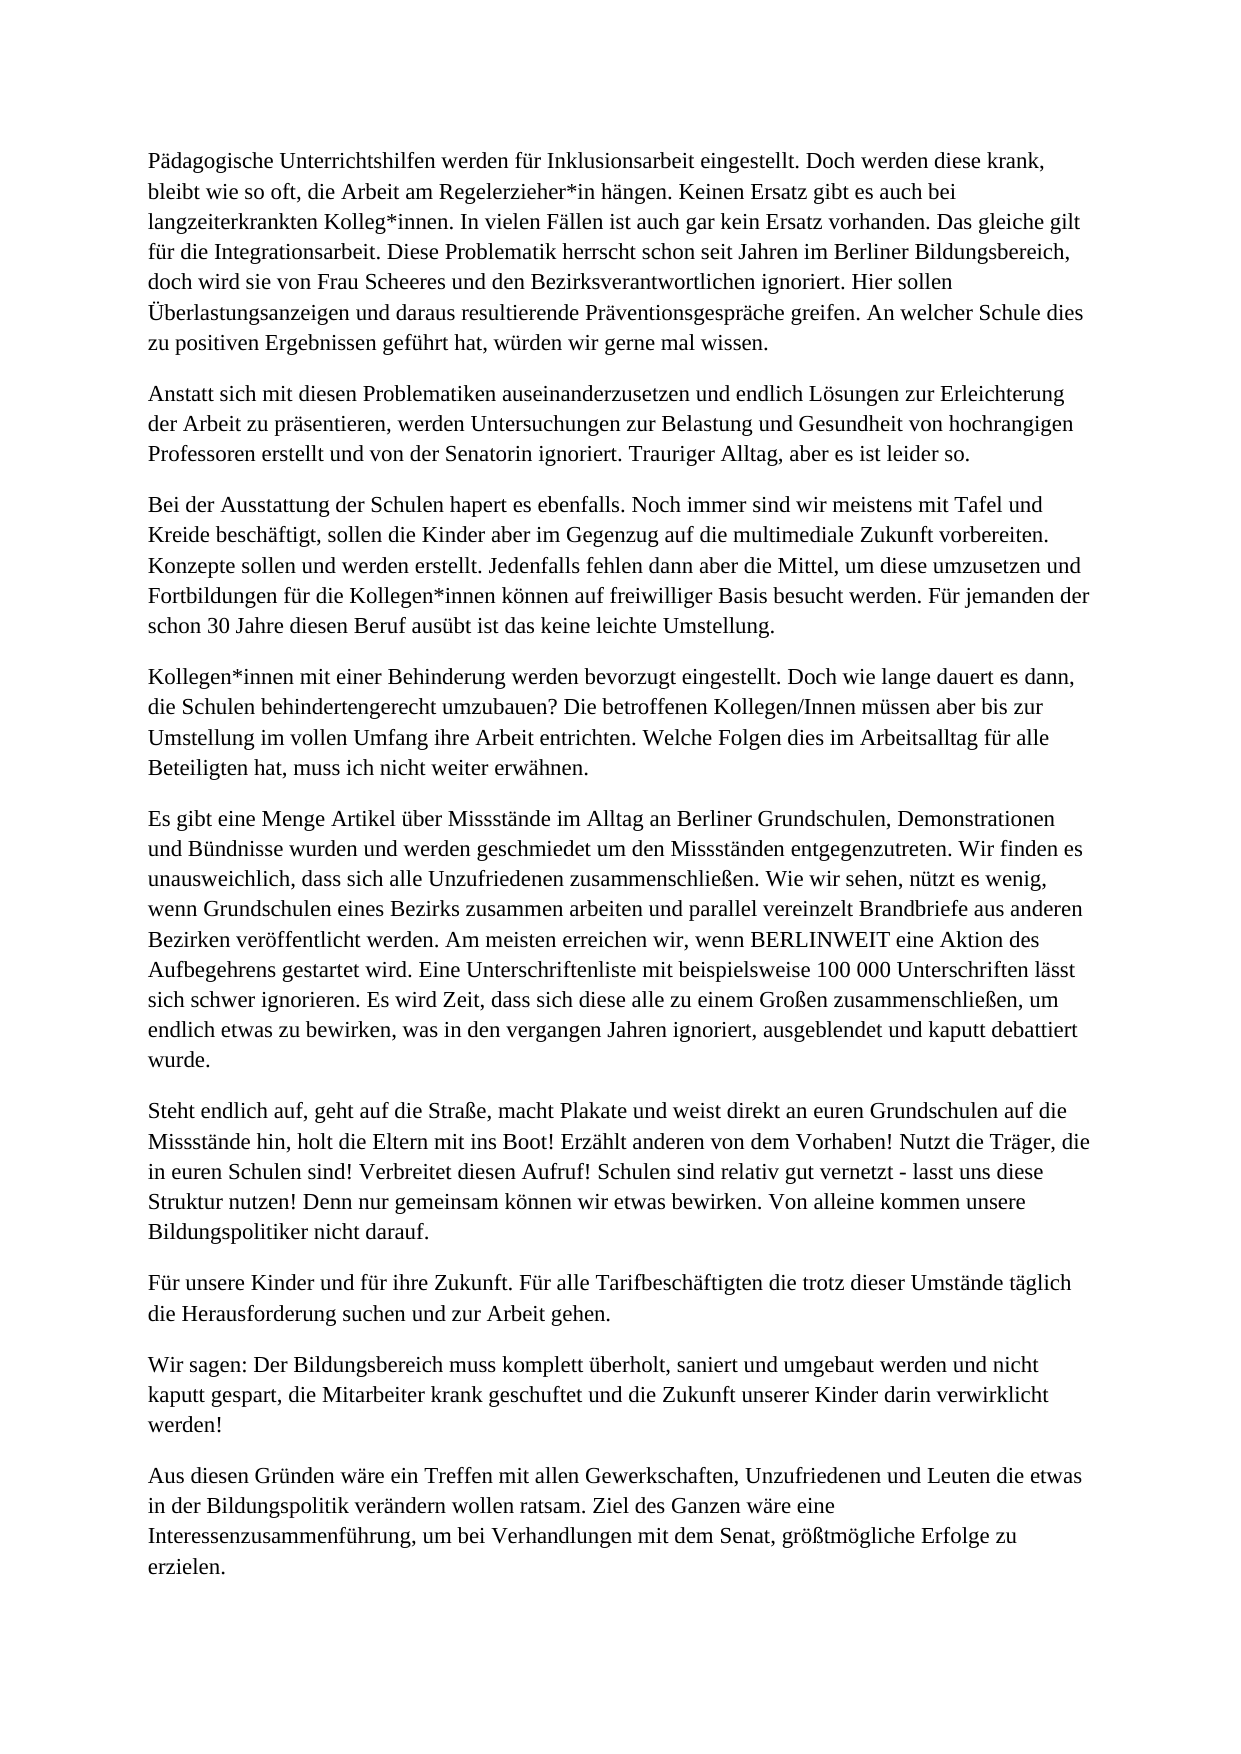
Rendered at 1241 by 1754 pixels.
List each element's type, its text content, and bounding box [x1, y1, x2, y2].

text Steht endlich auf, geht auf die Straße, macht Plakate und weist direkt an euren Grundschulen auf die Missstände hin, holt die Eltern mit ins Boot! Erzählt anderen von dem Vorhaben! Nutzt die Träger, die in euren Schulen sind! Verbreitet diesen Aufruf! Schulen sind relativ gut vernetzt - lasst uns diese Struktur nutzen! Denn nur gemeinsam können wir etwas bewirken. Von alleine kommen unsere Bildungspolitiker nicht darauf. [148, 1098, 1093, 1245]
text Bei der Ausstattung der Schulen hapert es ebenfalls. Noch immer sind wir meistens mit Tafel und Kreide beschäftigt, sollen die Kinder aber im Gegenzug auf die multimediale Zukunft vorbereiten. Konzepte sollen und werden erstellt. Jedenfalls fehlen dann aber die Mittel, um diese umzusetzen und Fortbildungen für die Kollegen*innen können auf freiwilliger Basis besucht werden. Für jemanden der schon 30 Jahre diesen Beruf ausübt ist das keine leichte Umstellung. [148, 491, 1093, 638]
text Aus diesen Gründen wäre ein Treffen mit allen Gewerkschaften, Unzufriedenen und Leuten die etwas in der Bildungspolitik verändern wollen ratsam. Ziel des Ganzen wäre eine Interessenzusammenführung, um bei Verhandlungen mit dem Senat, größtmögliche Erfolge zu erzielen. [148, 1462, 1093, 1579]
text Wir sagen: Der Bildungsbereich muss komplett überholt, saniert und umgebaut werden und nicht kaputt gespart, die Mitarbeiter krank geschuftet und die Zukunft unserer Kinder darin verwirklicht werden! [148, 1351, 1093, 1437]
text Kollegen*innen mit einer Behinderung werden bevorzugt eingestellt. Doch wie lange dauert es dann, die Schulen behindertengerecht umzubauen? Die betroffenen Kollegen/Innen müssen aber bis zur Umstellung im vollen Umfang ihre Arbeit entrichten. Welche Folgen dies im Arbeitsalltag für alle Beteiligten hat, muss ich nicht weiter erwähnen. [148, 663, 1093, 780]
text Pädagogische Unterrichtshilfen werden für Inklusionsarbeit eingestellt. Doch werden diese krank, bleibt wie so oft, die Arbeit am Regelerzieher*in hängen. Keinen Ersatz gibt es auch bei langzeiterkrankten Kolleg*innen. In vielen Fällen ist auch gar kein Ersatz vorhanden. Das gleiche gilt für die Integrationsarbeit. Diese Problematik herrscht schon seit Jahren im Berliner Bildungsbereich, doch wird sie von Frau Scheeres und den Bezirksverantwortlichen ignoriert. Hier sollen Überlastungsanzeigen und daraus resultierende Präventionsgespräche greifen. An welcher Schule dies zu positiven Ergebnissen geführt hat, würden wir gerne mal wissen. [148, 148, 1093, 355]
text Anstatt sich mit diesen Problematiken auseinanderzusetzen und endlich Lösungen zur Erleichterung der Arbeit zu präsentieren, werden Untersuchungen zur Belastung und Gesundheit von hochrangigen Professoren erstellt und von der Senatorin ignoriert. Trauriger Alltag, aber es ist leider so. [148, 380, 1093, 467]
text Für unsere Kinder und für ihre Zukunft. Für alle Tarifbeschäftigten die trotz dieser Umstände täglich die Herausforderung suchen und zur Arbeit gehen. [148, 1269, 1093, 1326]
text Es gibt eine Menge Artikel über Missstände im Alltag an Berliner Grundschulen, Demonstrationen und Bündnisse wurden und werden geschmiedet um den Missständen entgegenzutreten. Wir finden es unausweichlich, dass sich alle Unzufriedenen zusammenschließen. Wie wir sehen, nützt es wenig, wenn Grundschulen eines Bezirks zusammen arbeiten und parallel vereinzelt Brandbriefe aus anderen Bezirken veröffentlicht werden. Am meisten erreichen wir, wenn BERLINWEIT eine Aktion des Aufbegehrens gestartet wird. Eine Unterschriftenliste mit beispielsweise 100 000 Unterschriften lässt sich schwer ignorieren. Es wird Zeit, dass sich diese alle zu einem Großen zusammenschließen, um endlich etwas zu bewirken, was in den vergangen Jahren ignoriert, ausgeblendet und kaputt debattiert wurde. [148, 805, 1093, 1073]
